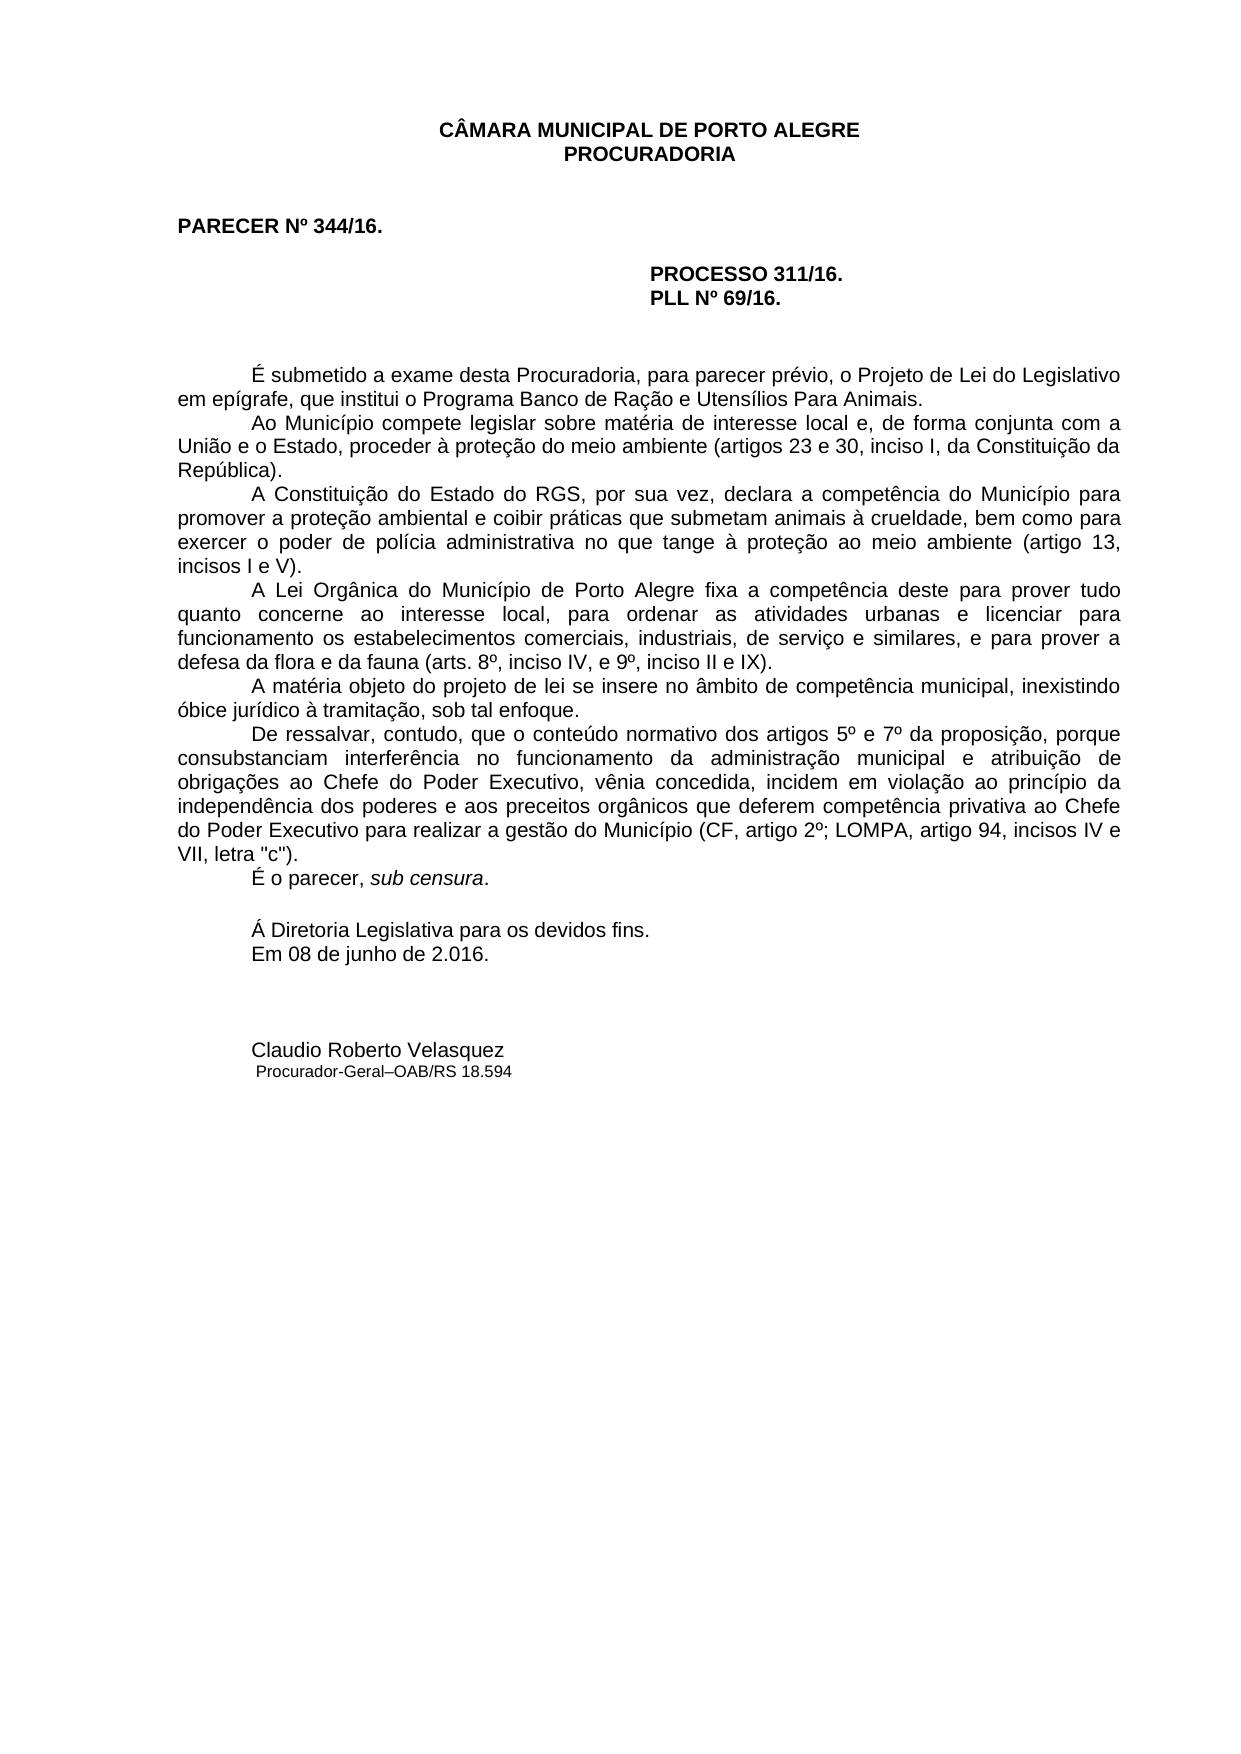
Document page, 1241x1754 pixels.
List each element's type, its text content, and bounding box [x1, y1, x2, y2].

text Ao Município compete legislar sobre matéria de interesse local e, de forma conjunta com a União e o Estado, proceder à proteção do meio ambiente (artigos 23 e 30, inciso I, da Constituição da República). [177, 410, 1122, 482]
text PARECER Nº 344/16. [177, 214, 1122, 238]
text Claudio Roberto Velasquez [177, 1038, 1122, 1062]
text Procurador-Geral–OAB/RS 18.594 [177, 1062, 1122, 1081]
text Em 08 de junho de 2.016. [177, 942, 1122, 966]
text A Constituição do Estado do RGS, por sua vez, declara a competência do Município para promover a proteção ambiental e coibir práticas que submetam animais à crueldade, bem como para exercer o poder de polícia administrativa no que tange à proteção ao meio ambiente (artigo 13, incisos I e V). [177, 482, 1122, 578]
text É submetido a exame desta Procuradoria, para parecer prévio, o Projeto de Lei do Legislativo em epígrafe, que institui o Programa Banco de Ração e Utensílios Para Animais. [177, 362, 1122, 410]
text PROCURADORIA [177, 142, 1122, 166]
text É o parecer, sub censura. [177, 866, 1122, 889]
text Á Diretoria Legislativa para os devidos fins. [177, 918, 1122, 942]
text A Lei Orgânica do Município de Porto Alegre fixa a competência deste para prover tudo quanto concerne ao interesse local, para ordenar as atividades urbanas e licenciar para funcionamento os estabelecimentos comerciais, industriais, de serviço e similares, e para prover a defesa da flora e da fauna (arts. 8º, inciso IV, e 9º, inciso II e IX). [177, 578, 1122, 674]
text PLL Nº 69/16. [650, 286, 1122, 310]
text De ressalvar, contudo, que o conteúdo normativo dos artigos 5º e 7º da proposição, porque consubstanciam interferência no funcionamento da administração municipal e atribuição de obrigações ao Chefe do Poder Executivo, vênia concedida, incidem em violação ao princípio da independência dos poderes e aos preceitos orgânicos que deferem competência privativa ao Chefe do Poder Executivo para realizar a gestão do Município (CF, artigo 2º; LOMPA, artigo 94, incisos IV e VII, letra "c"). [177, 722, 1122, 866]
text PROCESSO 311/16. [650, 262, 1122, 286]
text CÂMARA MUNICIPAL DE PORTO ALEGRE [177, 118, 1122, 142]
text A matéria objeto do projeto de lei se insere no âmbito de competência municipal, inexistindo óbice jurídico à tramitação, sob tal enfoque. [177, 674, 1122, 722]
